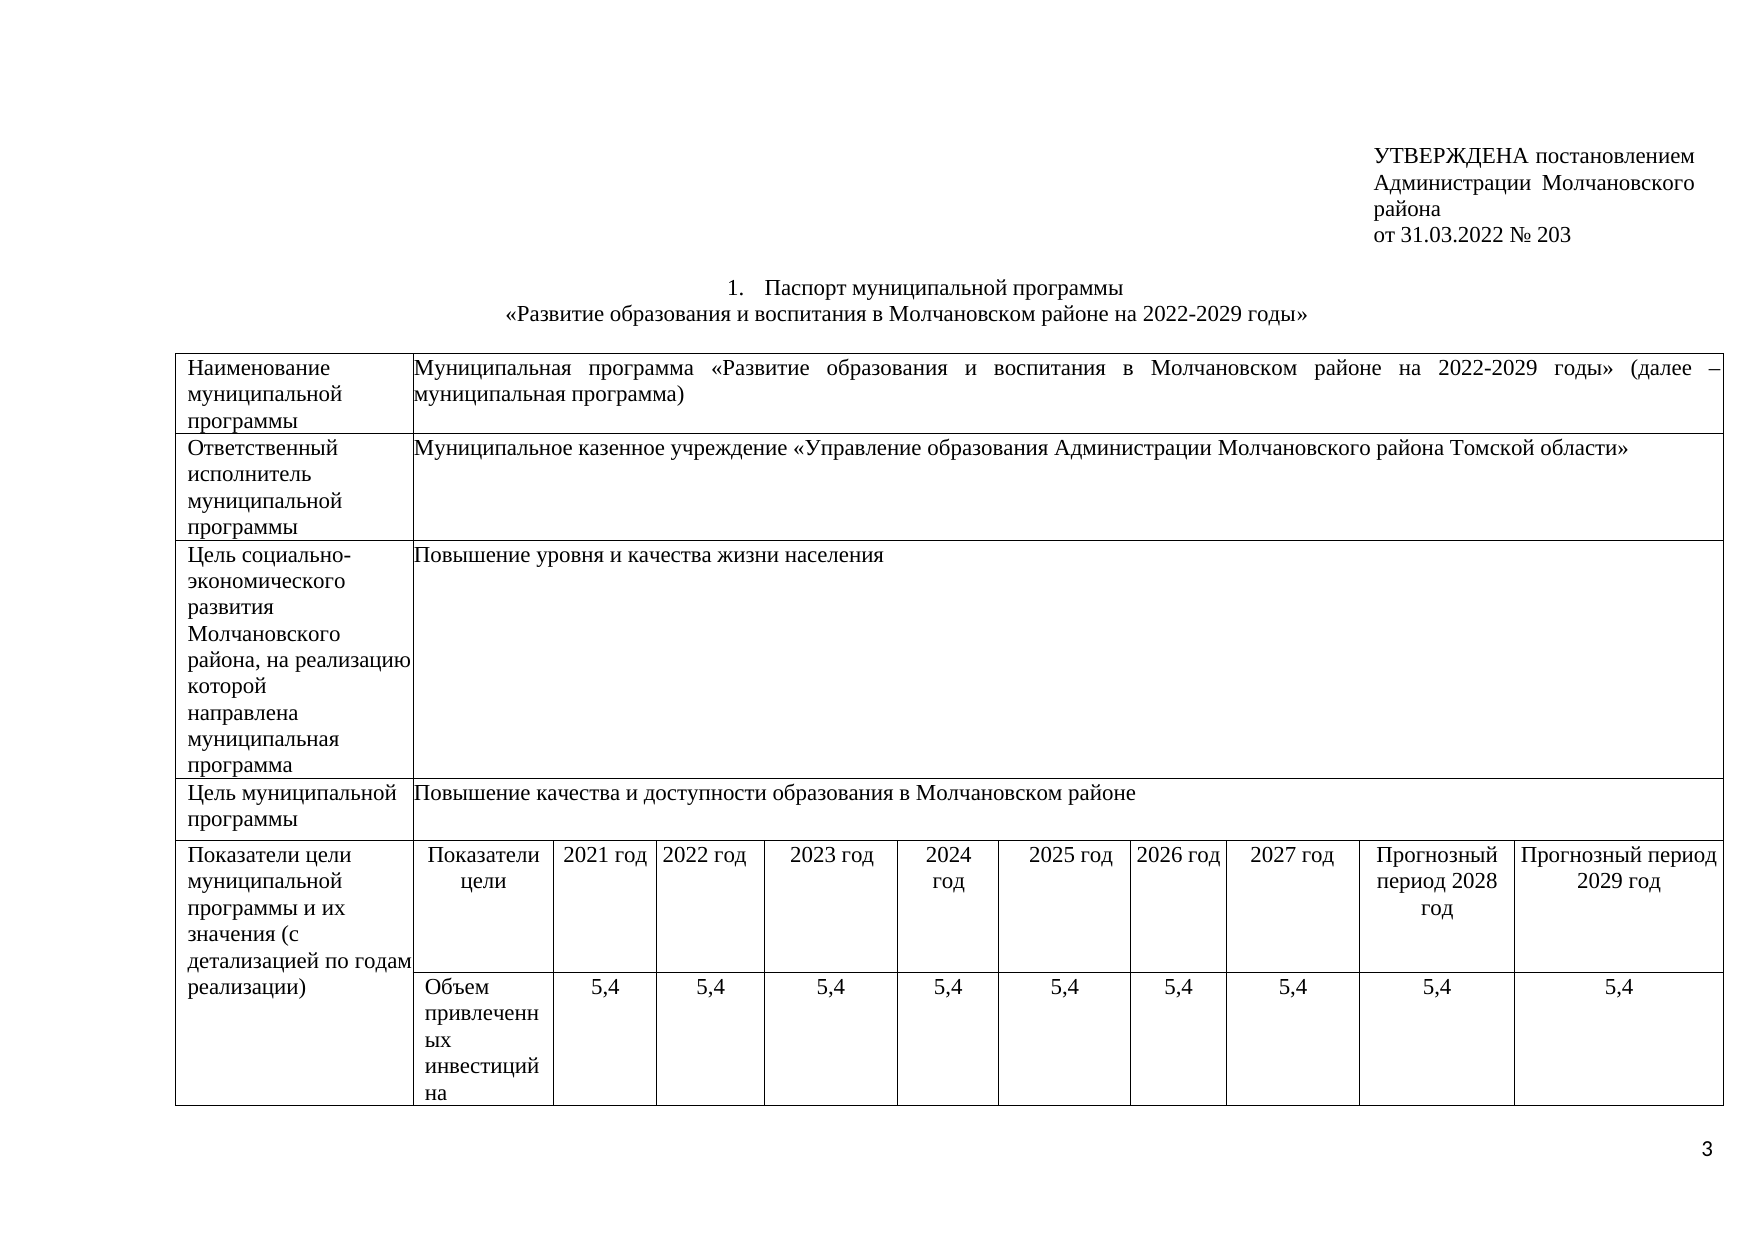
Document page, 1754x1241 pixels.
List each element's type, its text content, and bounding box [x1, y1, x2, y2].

list Паспорт муниципальной программы [156, 274, 1695, 300]
table_cell 5,4 [554, 973, 656, 1105]
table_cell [414, 973, 553, 1105]
table_cell 2024 год [898, 841, 998, 972]
table_header Наименование муниципальной программы [176, 354, 413, 433]
table_cell 2027 год [1227, 841, 1359, 972]
table_cell Муниципальное казенное учреждение «Управление образования Администрации Молчановского района Томской области» [414, 434, 1723, 539]
table_cell Цель муниципальной программы [176, 779, 413, 840]
table_cell Повышение качества и доступности образования в Молчановском районе [414, 779, 1723, 840]
table_cell 5,4 [1515, 973, 1723, 1105]
table_cell 5,4 [1131, 973, 1226, 1105]
table_cell 5,4 [765, 973, 897, 1105]
table_cell 5,4 [1227, 973, 1359, 1105]
table_cell Цель социально- экономического развития Молчановского района, на реализацию которой направлена муниципальная программа [176, 541, 413, 778]
table_cell Прогнозный период 2029 год [1515, 841, 1723, 972]
table_cell Повышение уровня и качества жизни населения [414, 541, 1723, 778]
table_cell 5,4 [657, 973, 764, 1105]
table_cell 2022 год [657, 841, 764, 972]
table_cell 2021 год [554, 841, 656, 972]
text УТВЕРЖДЕНА постановлением Администрации Молчановского района [1373, 142, 1695, 221]
text «Развитие образования и воспитания в Молчановском районе на 2022-2029 годы» [118, 300, 1695, 327]
table_cell 2026 год [1131, 841, 1226, 972]
table_cell Показатели цели муниципальной программы и их значения (с детализацией по годам реализации) [176, 841, 413, 1105]
table_cell 2025 год [999, 841, 1130, 972]
text от 31.03.2022 № 203 [1373, 221, 1695, 248]
table_header Муниципальная программа «Развитие образования и воспитания в Молчановском районе на 2022-2029 годы» (далее – муниципальная программа) [414, 354, 1723, 433]
table_cell Ответственный исполнитель муниципальной программы [176, 434, 413, 539]
table_cell 2023 год [765, 841, 897, 972]
table_cell 5,4 [1360, 973, 1514, 1105]
table_cell Показатели цели [414, 841, 553, 972]
table_cell Прогнозный период 2028 год [1360, 841, 1514, 972]
table_cell 5,4 [898, 973, 998, 1105]
table_cell 5,4 [999, 973, 1130, 1105]
